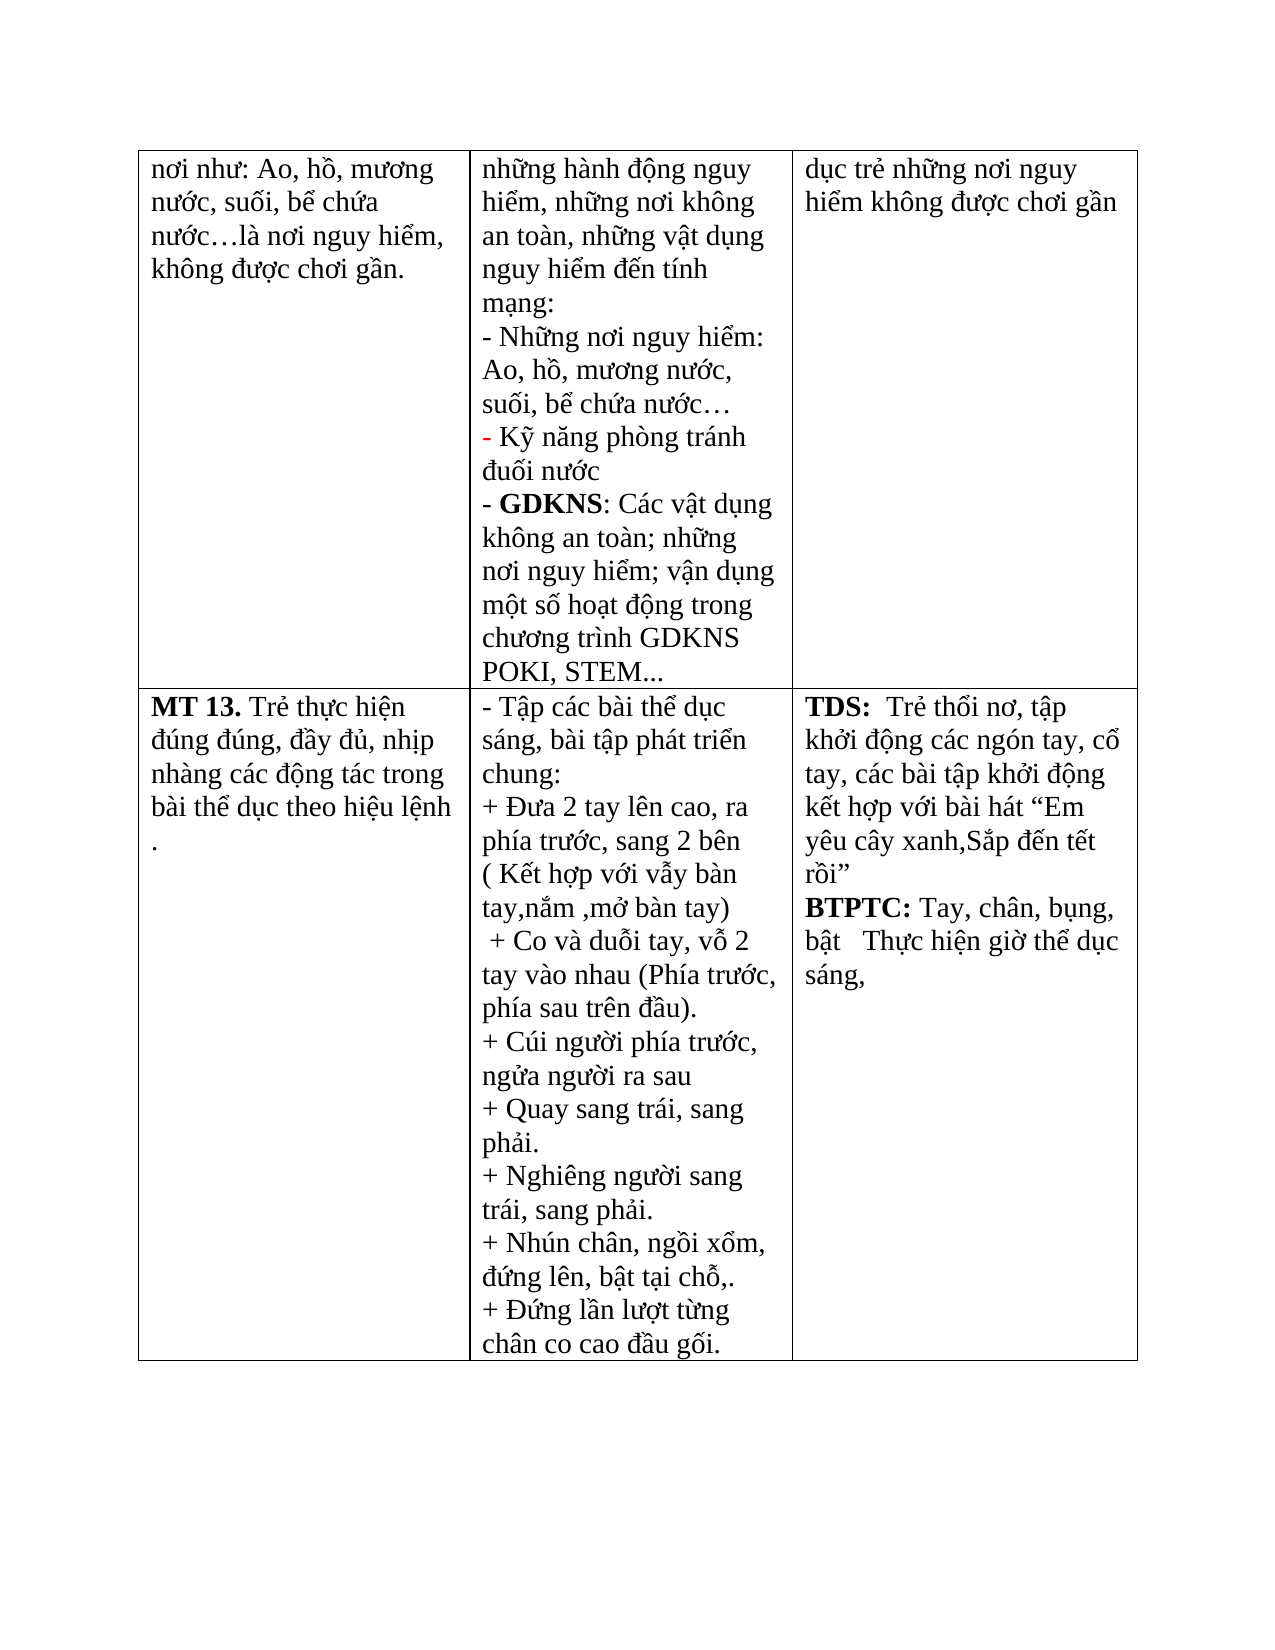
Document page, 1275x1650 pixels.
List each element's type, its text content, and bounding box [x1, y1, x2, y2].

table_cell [471, 151, 792, 688]
table_cell TDS: Trẻ thổi nơ, tập khởi động các ngón tay, cổ tay, các bài tập khởi động kết hợp với bài hát “Em yêu cây xanh,Sắp đến tết rồi” BTPTC: Tay, chân, bụng, bật Thực hiện giờ thể dục sáng, [793, 689, 1137, 1359]
table_cell MT 13. Trẻ thực hiện đúng đúng, đầy đủ, nhịp nhàng các động tác trong bài thể dục theo hiệu lệnh . [139, 689, 469, 1359]
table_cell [139, 151, 469, 688]
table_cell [793, 151, 1137, 688]
table_cell - Tập các bài thể dục sáng, bài tập phát triển chung: + Đưa 2 tay lên cao, ra phía trước, sang 2 bên ( Kết hợp với vẫy bàn tay,nắm ,mở bàn tay) + Co và duỗi tay, vỗ 2 tay vào nhau (Phía trước, phía sau trên đầu). + Cúi người phía trước, ngửa người ra sau + Quay sang trái, sang phải. + Nghiêng người sang trái, sang phải. + Nhún chân, ngồi xổm, đứng lên, bật tại chỗ,. + Đứng lần lượt từng chân co cao đầu gối. [471, 689, 792, 1359]
